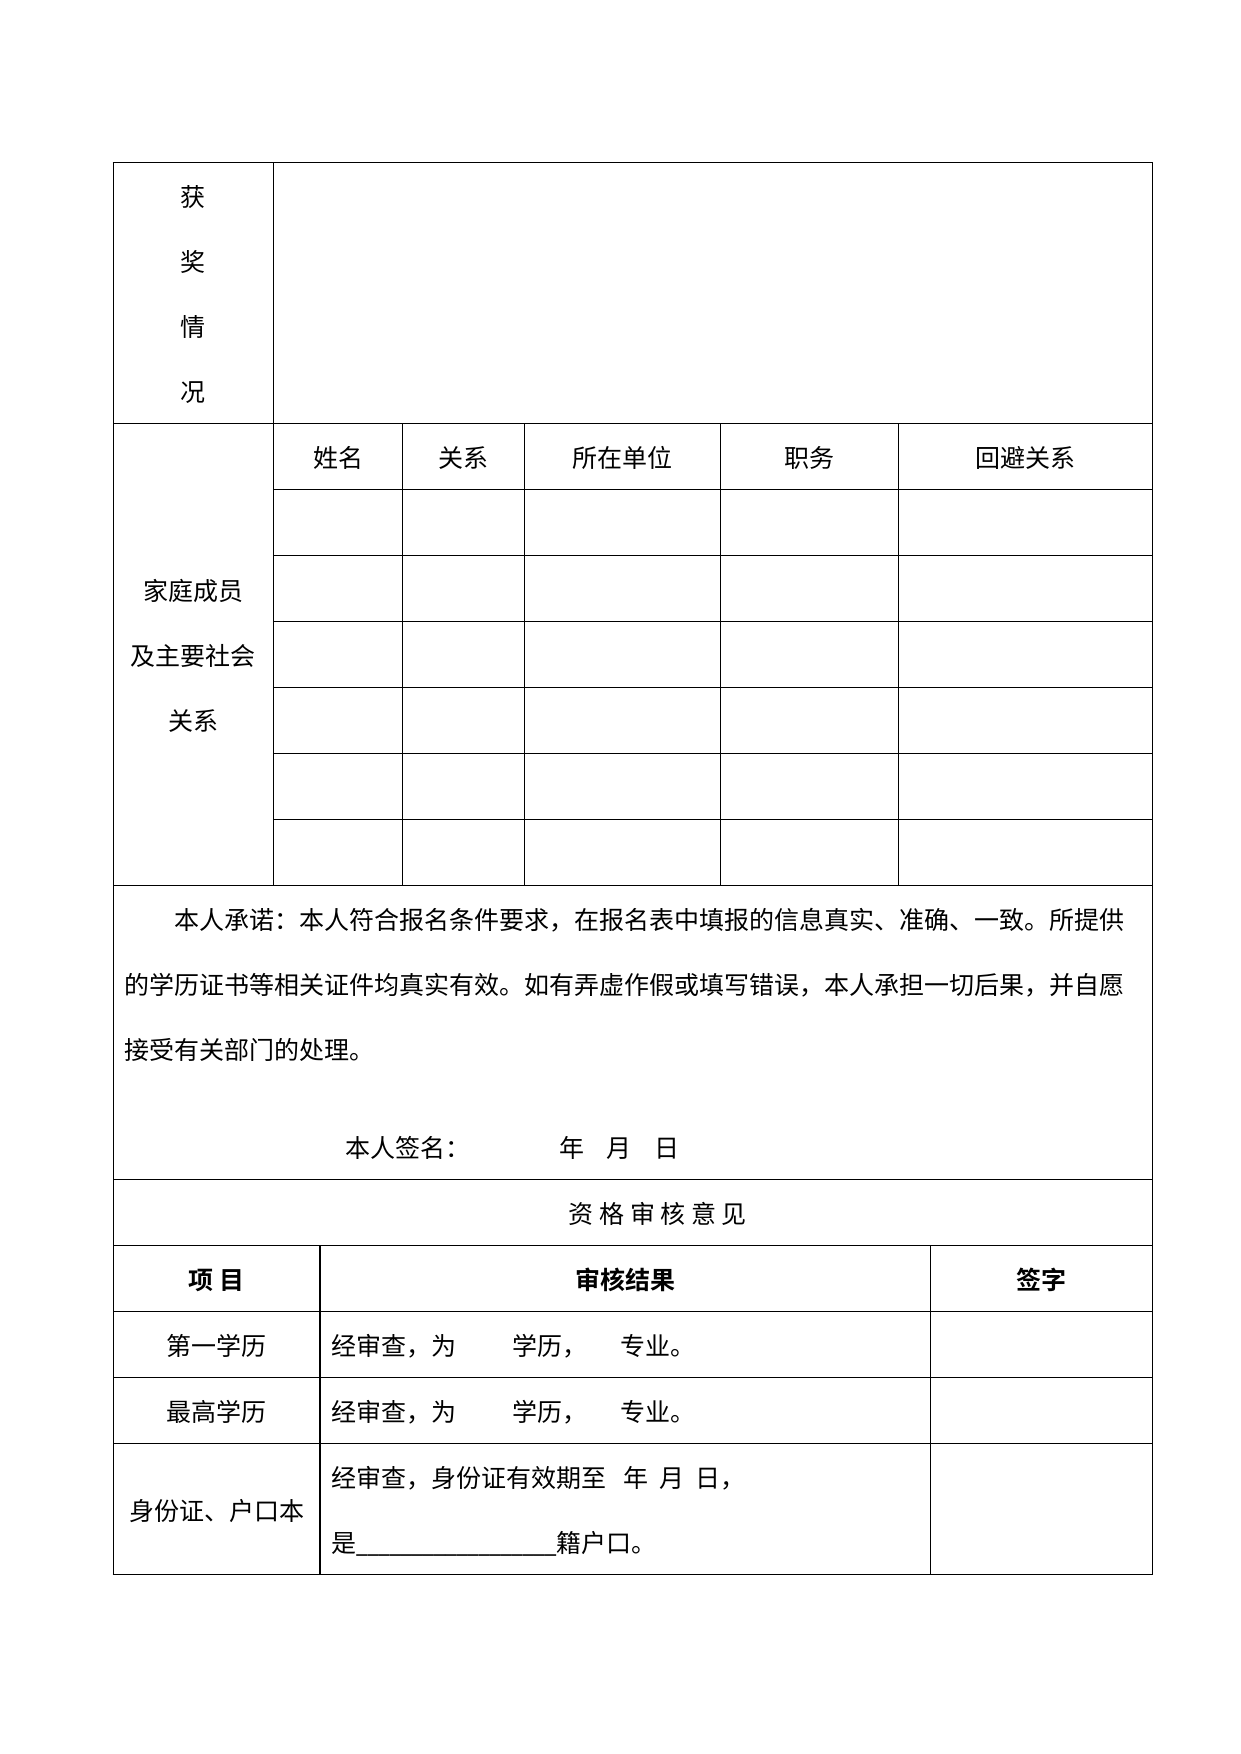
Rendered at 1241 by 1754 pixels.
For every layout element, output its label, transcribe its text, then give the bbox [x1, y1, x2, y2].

table_cell 最高学历 [114, 1378, 319, 1443]
table_cell [525, 622, 720, 687]
table_cell [525, 556, 720, 621]
table_cell [899, 754, 1152, 819]
table_cell [899, 622, 1152, 687]
table_cell 签字 [931, 1246, 1152, 1311]
table_cell [721, 490, 898, 555]
table_cell [403, 688, 524, 753]
table_cell 项 目 [114, 1246, 319, 1311]
table_cell [721, 556, 898, 621]
table_cell [721, 754, 898, 819]
table_cell 审核结果 [321, 1246, 930, 1311]
table_cell [403, 622, 524, 687]
table_cell [931, 1378, 1152, 1443]
table_cell [931, 1444, 1152, 1574]
table_cell [721, 622, 898, 687]
table_cell [931, 1312, 1152, 1377]
table_cell [525, 754, 720, 819]
table_cell [899, 688, 1152, 753]
table_cell [274, 163, 1152, 423]
table_cell 经审查，为 学历， 专业。 [321, 1378, 930, 1443]
table_cell [525, 688, 720, 753]
table_cell 回避关系 [899, 424, 1152, 489]
table_cell 第一学历 [114, 1312, 319, 1377]
table_cell [274, 490, 402, 555]
table_cell 所在单位 [525, 424, 720, 489]
table_cell 关系 [403, 424, 524, 489]
table_cell [721, 820, 898, 885]
table_cell [899, 556, 1152, 621]
table_cell [899, 490, 1152, 555]
table_cell 资 格 审 核 意 见 [114, 1180, 1152, 1245]
table_cell [403, 490, 524, 555]
table_cell [525, 820, 720, 885]
table_cell [274, 556, 402, 621]
table_cell 本人承诺：本人符合报名条件要求，在报名表中填报的信息真实、准确、一致。所提供的学历证书等相关证件均真实有效。如有弄虚作假或填写错误，本人承担一切后果，并自愿接受有关部门的处理。 本人签名： 年 月 日 [114, 886, 1152, 1179]
table_cell [403, 820, 524, 885]
table_cell 经审查，为 学历， 专业。 [321, 1312, 930, 1377]
table_cell 姓名 [274, 424, 402, 489]
table_cell [899, 820, 1152, 885]
table_cell [403, 754, 524, 819]
table_cell 职务 [721, 424, 898, 489]
table_cell 获 奖 情 况 [114, 163, 273, 423]
table_cell [274, 622, 402, 687]
table_cell 经审查，身份证有效期至 年 月 日， 是__________________籍户口。 [321, 1444, 930, 1574]
table_cell [274, 754, 402, 819]
table_cell [274, 820, 402, 885]
table_cell [525, 490, 720, 555]
table_cell [274, 688, 402, 753]
table_cell [721, 688, 898, 753]
table_cell 身份证、户口本 [114, 1444, 319, 1574]
table_cell 家庭成员 及主要社会关系 [114, 424, 273, 885]
table_cell [403, 556, 524, 621]
